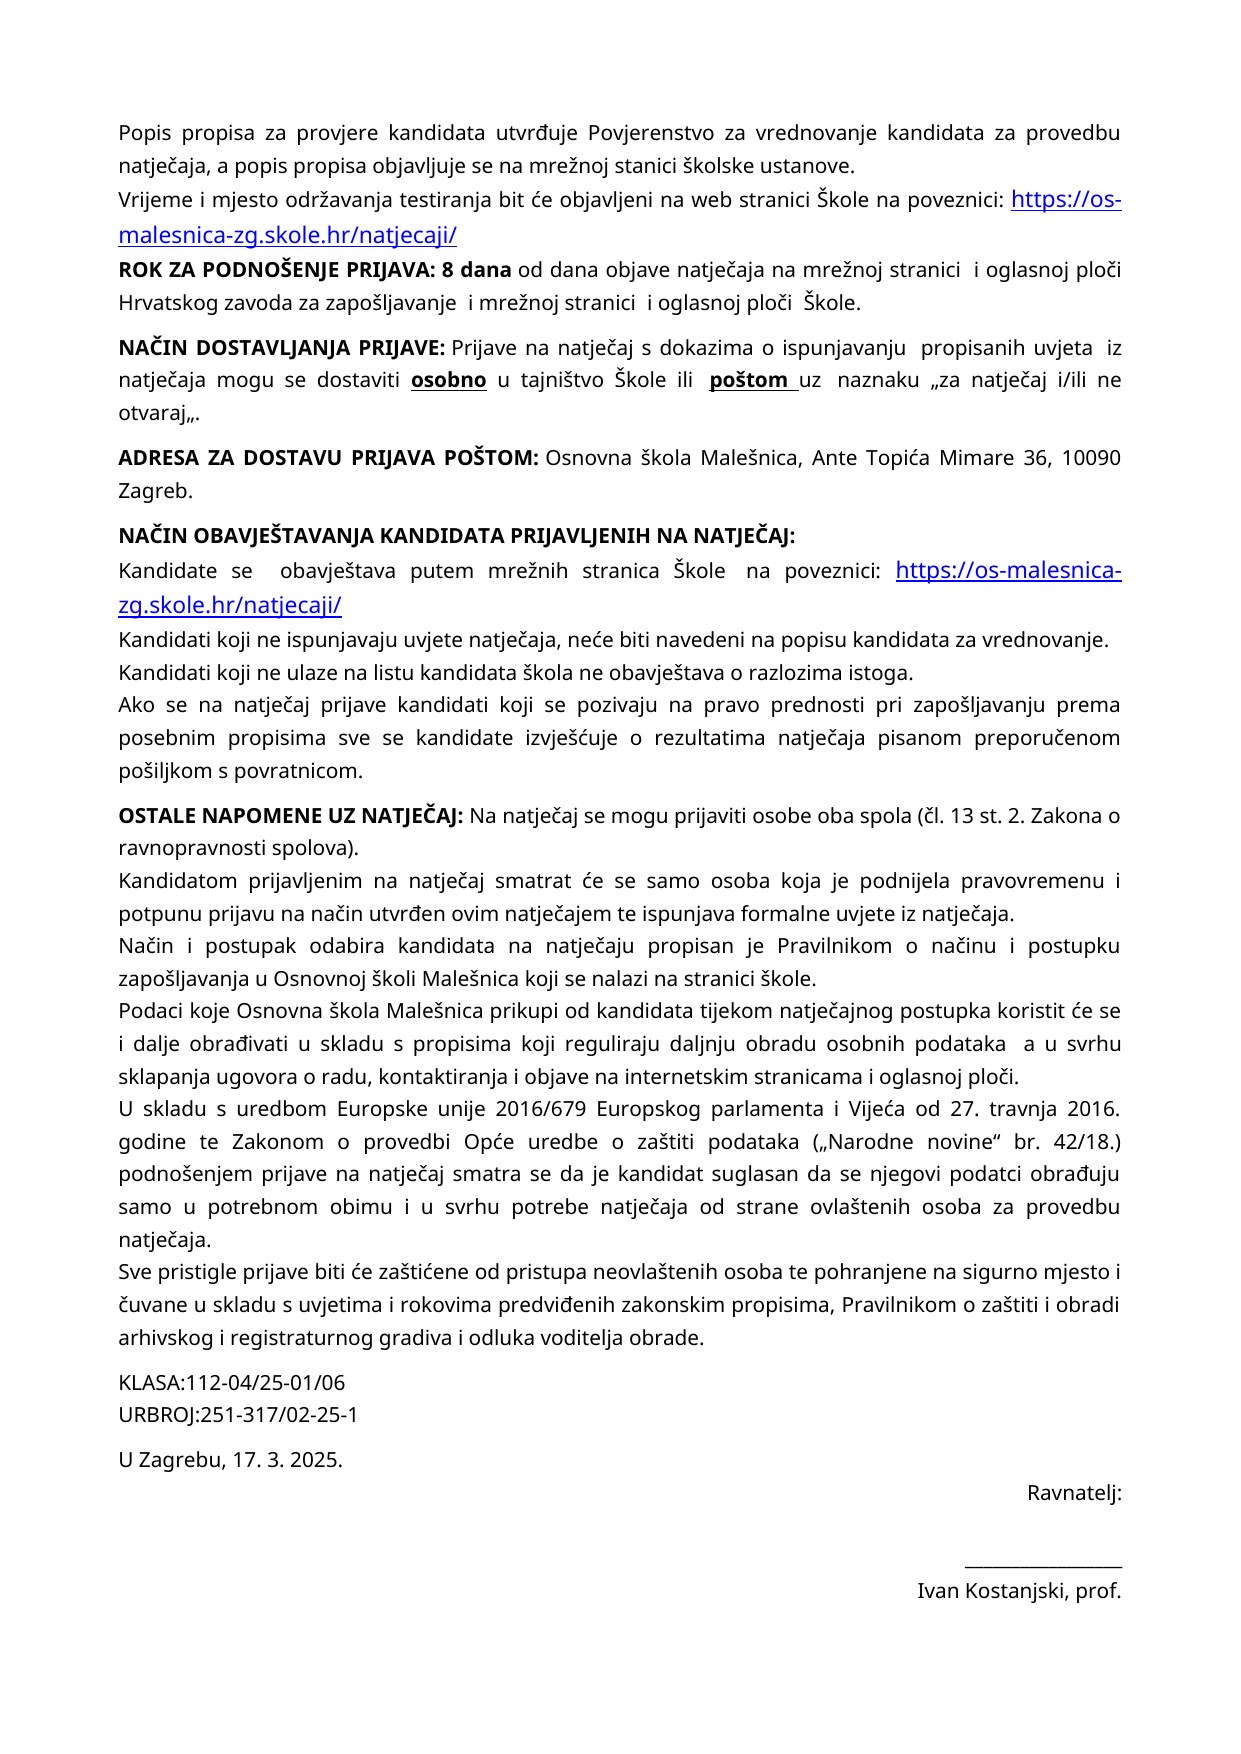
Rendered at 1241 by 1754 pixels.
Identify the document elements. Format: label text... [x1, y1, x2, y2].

text Podaci koje Osnovna škola Malešnica prikupi od kandidata tijekom natječajnog postupka koristit će se i dalje obrađivati u skladu s propisima koji reguliraju daljnju obradu osobnih podataka a u svrhu sklapanja ugovora o radu, kontaktiranja i objave na internetskim stranicama i oglasnoj ploči. [118, 997, 1122, 1090]
text Kandidati koji ne ispunjavaju uvjete natječaja, neće biti navedeni na popisu kandidata za vrednovanje. [118, 625, 1122, 654]
text Ako se na natječaj prijave kandidati koji se pozivaju na pravo prednosti pri zapošljavanju prema posebnim propisima sve se kandidate izvješćuje o rezultatima natječaja pisanom preporučenom pošiljkom s povratnicom. [118, 691, 1122, 784]
text Kandidate se obavještava putem mrežnih stranica Škole na poveznici: https://os-malesnica-zg.skole.hr/natjecaji/ [118, 553, 1122, 621]
text NAČIN OBAVJEŠTAVANJA KANDIDATA PRIJAVLJENIH NA NATJEČAJ: [118, 521, 1122, 549]
text KLASA:112-04/25-01/06 URBROJ:251-317/02-25-1 [118, 1368, 1122, 1429]
text Vrijeme i mjesto održavanja testiranja bit će objavljeni na web stranici Škole na poveznici: https://os-malesnica-zg.skole.hr/natjecaji/ [118, 183, 1122, 251]
text Sve pristigle prijave biti će zaštićene od pristupa neovlaštenih osoba te pohranjene na sigurno mjesto i čuvane u skladu s uvjetima i rokovima predviđenih zakonskim propisima, Pravilnikom o zaštiti i obradi arhivskog i registraturnog gradiva i odluka voditelja obrade. [118, 1257, 1122, 1351]
text NAČIN DOSTAVLJANJA PRIJAVE: Prijave na natječaj s dokazima o ispunjavanju propisanih uvjeta iz natječaja mogu se dostaviti osobno u tajništvo Škole ili poštom uz naznaku „za natječaj i/ili ne otvaraj„. [118, 333, 1122, 427]
text Ivan Kostanjski, prof. [118, 1576, 1122, 1604]
text OSTALE NAPOMENE UZ NATJEČAJ: Na natječaj se mogu prijaviti osobe oba spola (čl. 13 st. 2. Zakona o ravnopravnosti spolova). [118, 801, 1122, 862]
text U Zagrebu, 17. 3. 2025. [118, 1445, 1122, 1474]
text Kandidati koji ne ulaze na listu kandidata škola ne obavještava o razlozima istoga. [118, 658, 1122, 686]
text ROK ZA PODNOŠENJE PRIJAVA: 8 dana od dana objave natječaja na mrežnoj stranici i oglasnoj ploči Hrvatskog zavoda za zapošljavanje i mrežnoj stranici i oglasnoj ploči Škole. [118, 255, 1122, 316]
text Ravnatelj: [708, 1478, 1122, 1506]
text Kandidatom prijavljenim na natječaj smatrat će se samo osoba koja je podnijela pravovremenu i potpunu prijavu na način utvrđen ovim natječajem te ispunjava formalne uvjete iz natječaja. [118, 866, 1122, 927]
text Popis propisa za provjere kandidata utvrđuje Povjerenstvo za vrednovanje kandidata za provedbu natječaja, a popis propisa objavljuje se na mrežnoj stanici školske ustanove. [118, 118, 1122, 179]
text _________________ [118, 1543, 1122, 1572]
text U skladu s uredbom Europske unije 2016/679 Europskog parlamenta i Vijeća od 27. travnja 2016. godine te Zakonom o provedbi Opće uredbe o zaštiti podataka („Narodne novine“ br. 42/18.) podnošenjem prijave na natječaj smatra se da je kandidat suglasan da se njegovi podatci obrađuju samo u potrebnom obimu i u svrhu potrebe natječaja od strane ovlaštenih osoba za provedbu natječaja. [118, 1094, 1122, 1253]
text ADRESA ZA DOSTAVU PRIJAVA POŠTOM: Osnovna škola Malešnica, Ante Topića Mimare 36, 10090 Zagreb. [118, 443, 1122, 504]
text Način i postupak odabira kandidata na natječaju propisan je Pravilnikom o načinu i postupku zapošljavanja u Osnovnoj školi Malešnica koji se nalazi na stranici škole. [118, 931, 1122, 992]
